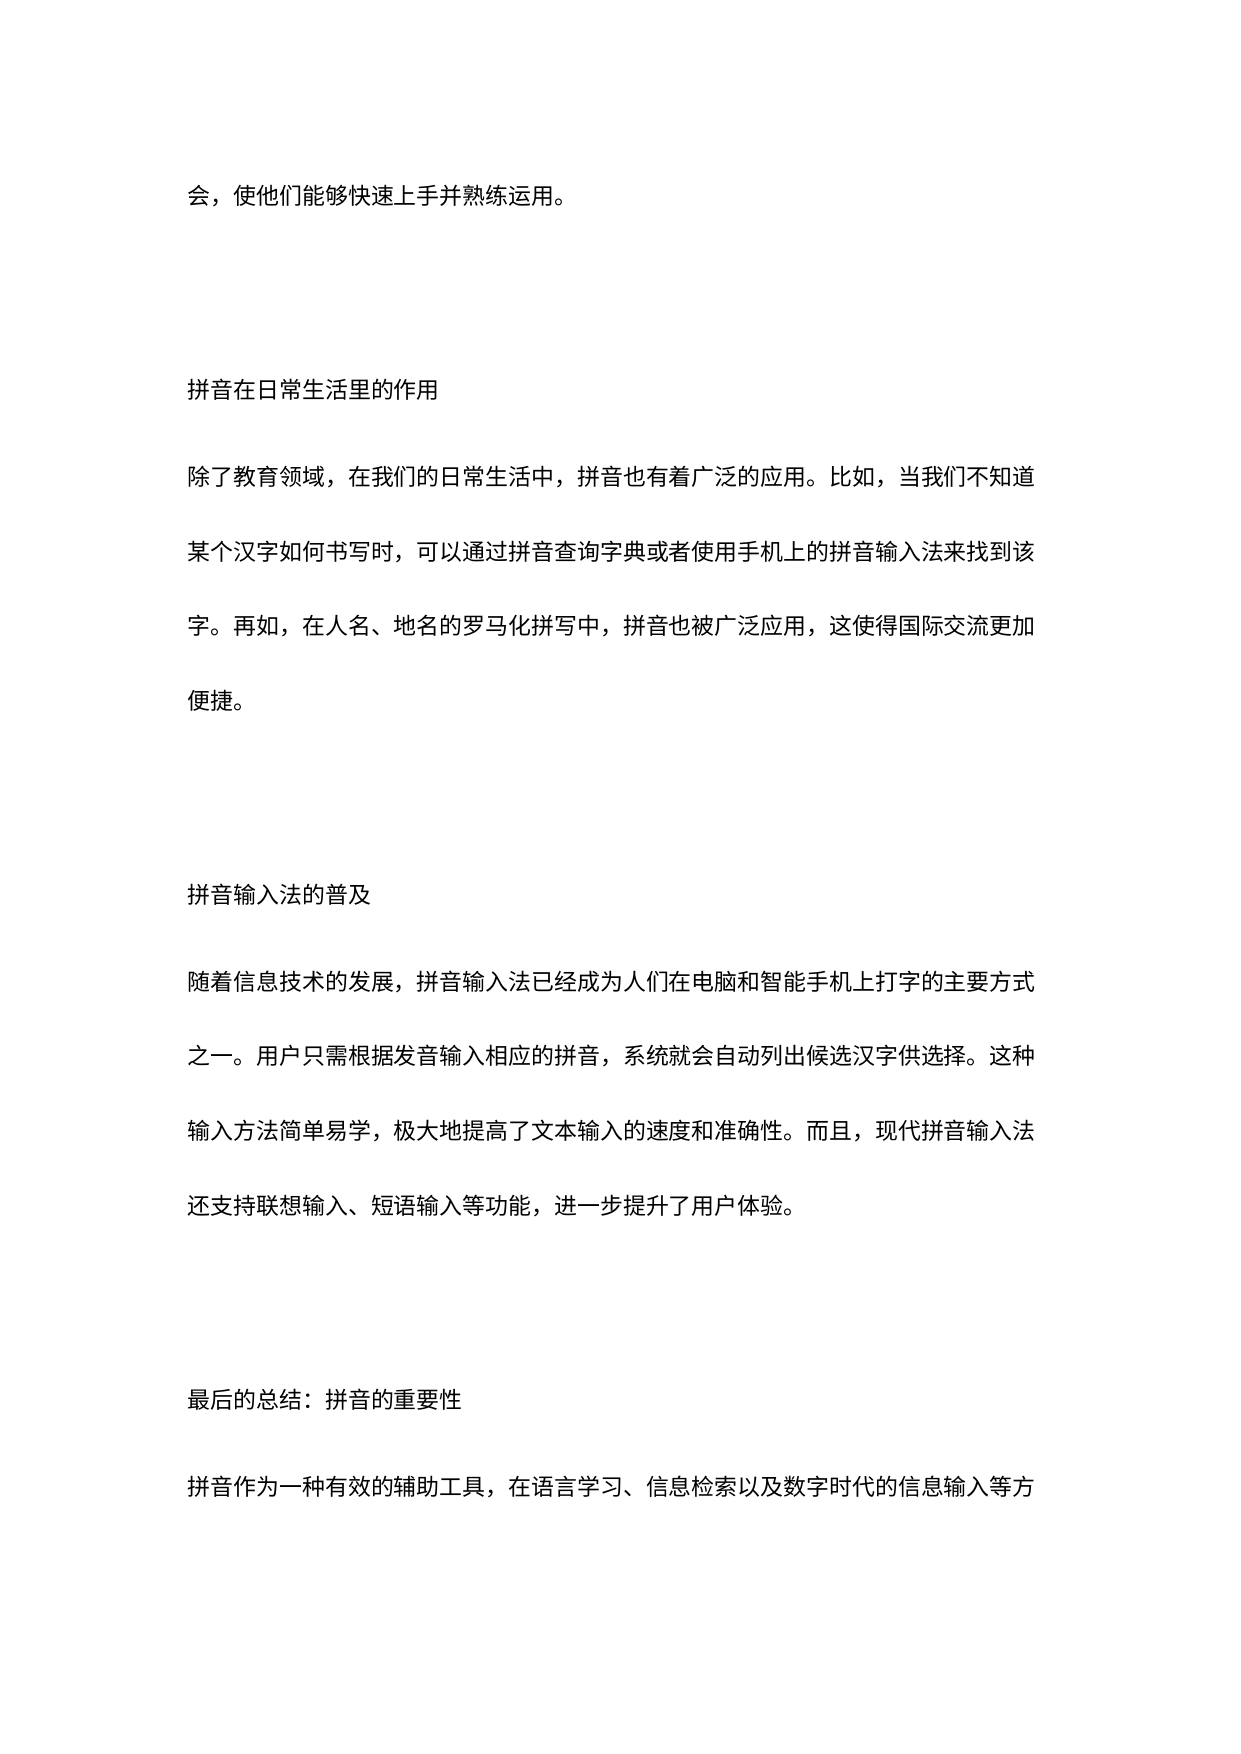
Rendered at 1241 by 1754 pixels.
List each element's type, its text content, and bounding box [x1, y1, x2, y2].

text 随着信息技术的发展，拼音输入法已经成为人们在电脑和智能手机上打字的主要方式之一。用户只需根据发音输入相应的拼音，系统就会自动列出候选汉字供选择。这种输入方法简单易学，极大地提高了文本输入的速度和准确性。而且，现代拼音输入法还支持联想输入、短语输入等功能，进一步提升了用户体验。 [187, 948, 1053, 1237]
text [187, 162, 1053, 227]
text 除了教育领域，在我们的日常生活中，拼音也有着广泛的应用。比如，当我们不知道某个汉字如何书写时，可以通过拼音查询字典或者使用手机上的拼音输入法来找到该字。再如，在人名、地名的罗马化拼写中，拼音也被广泛应用，这使得国际交流更加便捷。 [187, 443, 1053, 732]
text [187, 1453, 1053, 1518]
text 最后的总结：拼音的重要性 [187, 1366, 1053, 1431]
text 拼音在日常生活里的作用 [187, 356, 1053, 421]
text 拼音输入法的普及 [187, 861, 1053, 926]
